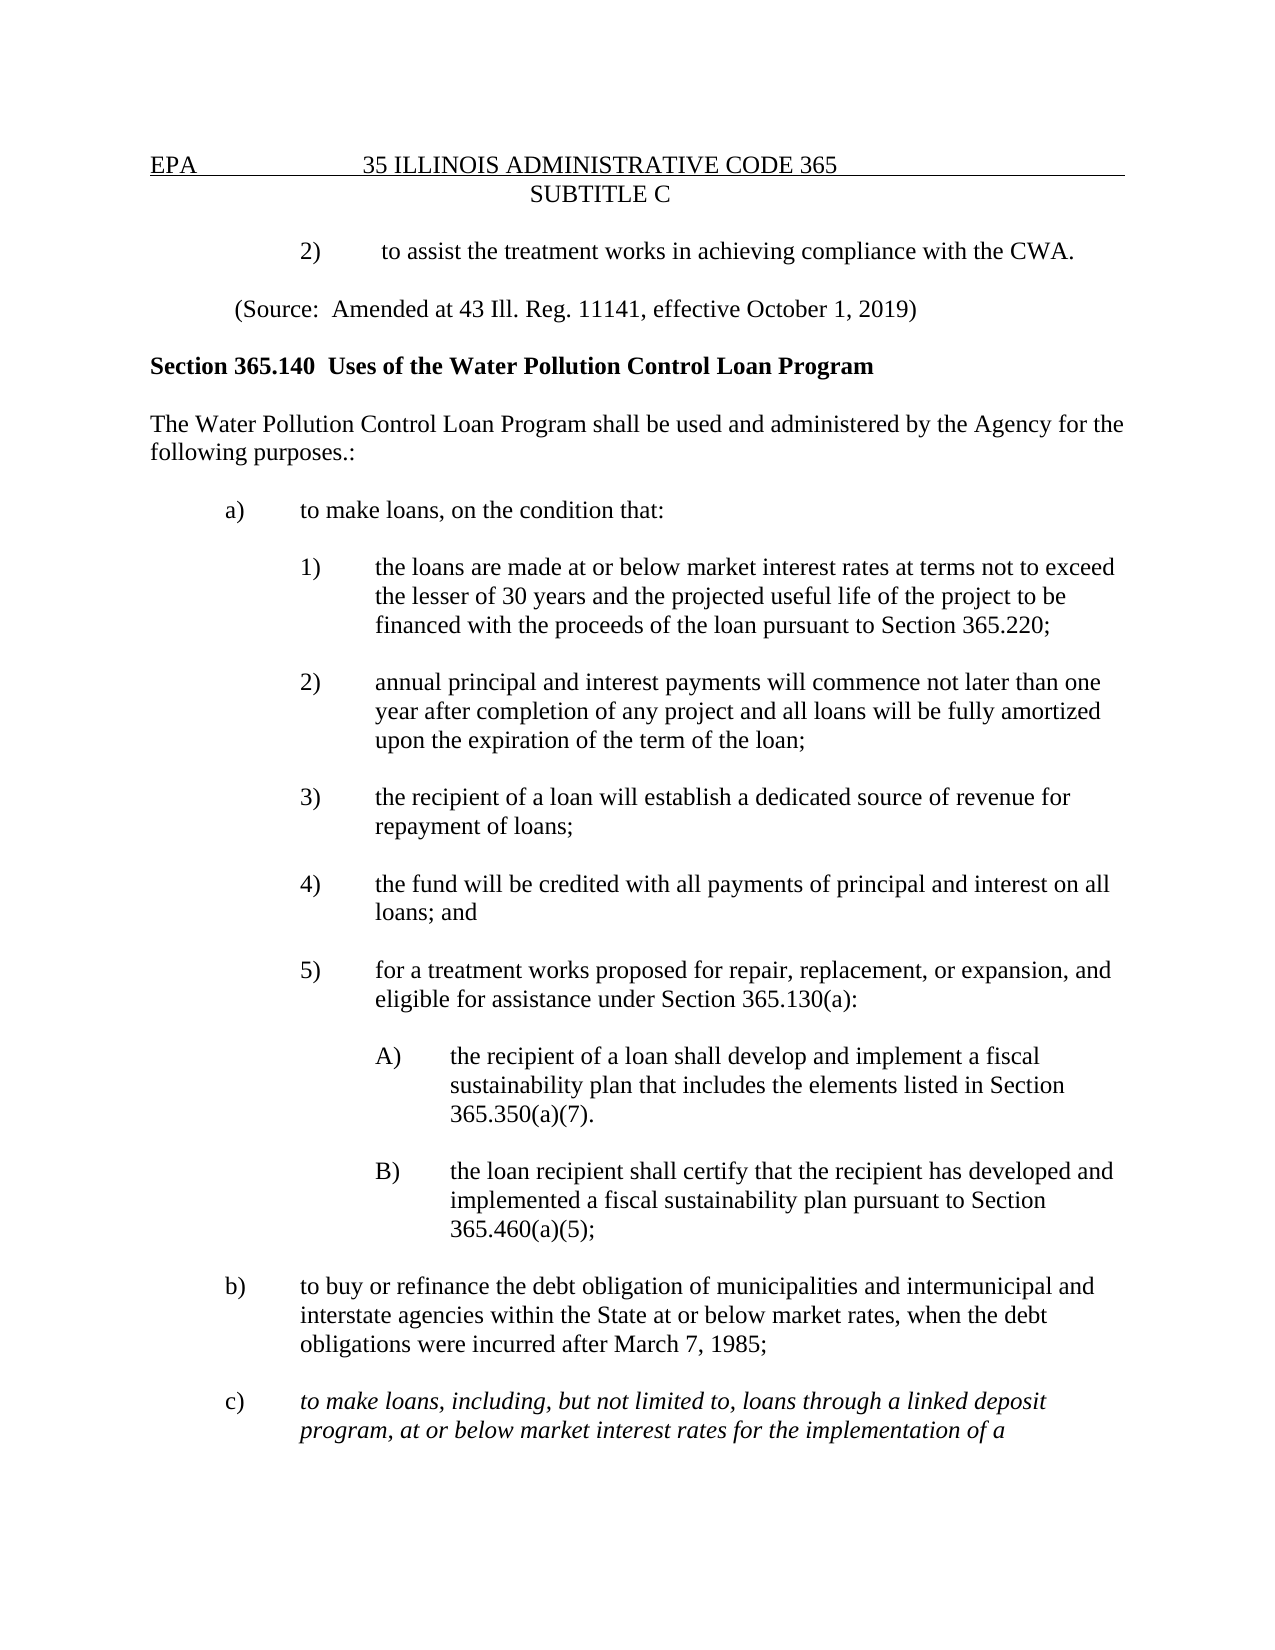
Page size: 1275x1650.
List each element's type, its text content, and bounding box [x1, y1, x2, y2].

text 4) the fund will be credited with all payments of principal and interest on all loans; and [300, 869, 1125, 926]
text a) to make loans, on the condition that: [150, 495, 1125, 524]
text (Source: Amended at 43 Ill. Reg. 11141, effective October 1, 2019) [234, 294, 1125, 322]
text Section 365.140 Uses of the Water Pollution Control Loan Program [150, 351, 1125, 380]
text 5) for a treatment works proposed for repair, replacement, or expansion, and eligible for assistance under Section 365.130(a): [300, 955, 1125, 1012]
text B) the loan recipient shall certify that the recipient has developed and implemented a fiscal sustainability plan pursuant to Section 365.460(a)(5); [375, 1156, 1125, 1242]
text 2) to assist the treatment works in achieving compliance with the CWA. [300, 236, 1125, 265]
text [225, 1386, 1125, 1444]
text b) to buy or refinance the debt obligation of municipalities and intermunicipal and interstate agencies within the State at or below market rates, when the debt obligations were incurred after March 7, 1985; [225, 1271, 1125, 1357]
text 1) the loans are made at or below market interest rates at terms not to exceed the lesser of 30 years and the projected useful life of the project to be financed with the proceeds of the loan pursuant to Section 365.220; [300, 552, 1125, 639]
text 3) the recipient of a loan will establish a dedicated source of revenue for repayment of loans; [300, 782, 1125, 840]
text The Water Pollution Control Loan Program shall be used and administered by the Agency for the following purposes.: [150, 409, 1125, 466]
text 2) annual principal and interest payments will commence not later than one year after completion of any project and all loans will be fully amortized upon the expiration of the term of the loan; [300, 667, 1125, 754]
text A) the recipient of a loan shall develop and implement a fiscal sustainability plan that includes the elements listed in Section 365.350(a)(7). [375, 1041, 1125, 1127]
